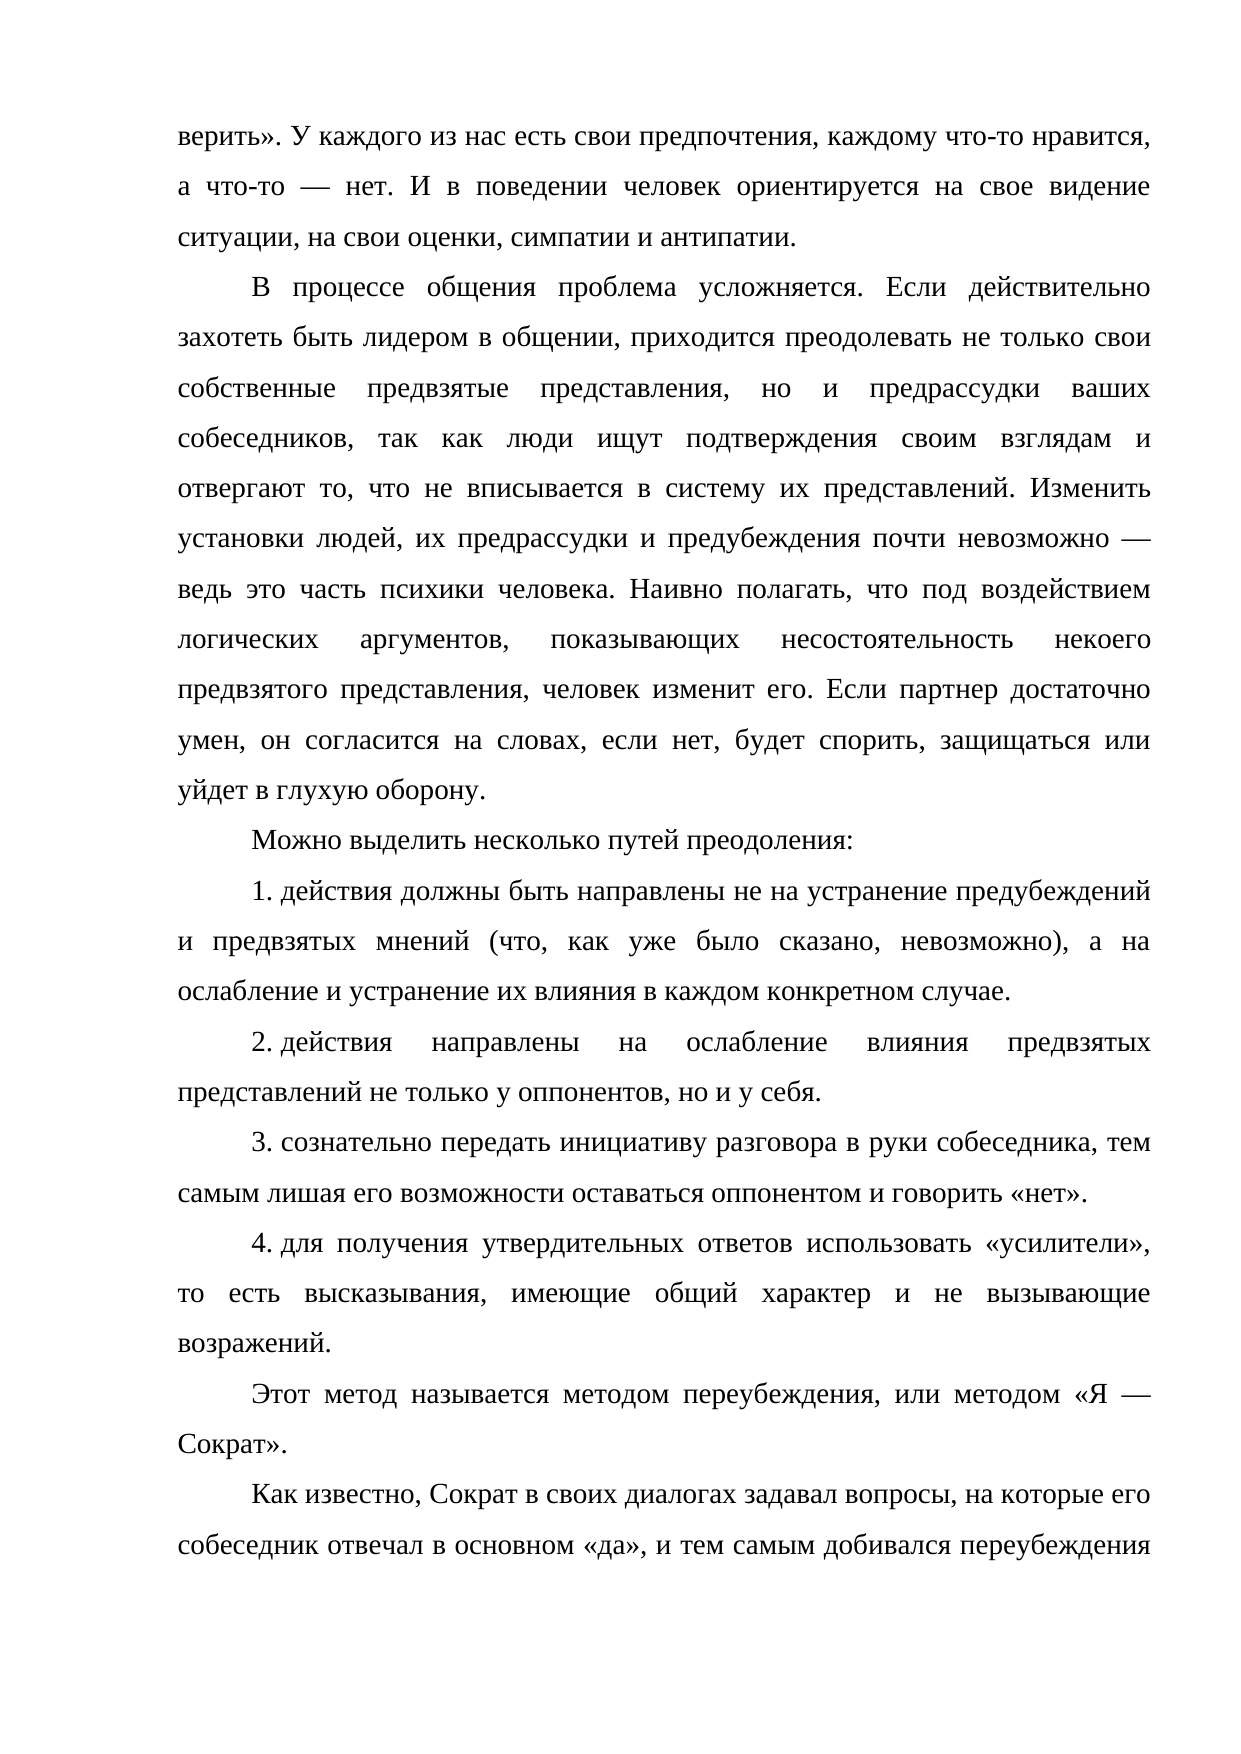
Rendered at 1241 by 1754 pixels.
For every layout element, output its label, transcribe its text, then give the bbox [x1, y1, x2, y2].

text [177, 1477, 1152, 1560]
text Можно выделить несколько путей преодоления: [177, 822, 1152, 856]
text В процессе общения проблема усложняется. Если действительно захотеть быть лидером в общении, приходится преодолевать не только свои собственные предвзятые представления, но и предрассудки ваших собеседников, так как люди ищут подтверждения своим взглядам и отвергают то, что не вписывается в систему их представлений. Изменить установки людей, их предрассудки и предубеждения почти невозможно — ведь это часть психики человека. Наивно полагать, что под воздействием логических аргументов, показывающих несостоятельность некоего предвзятого представления, человек изменит его. Если партнер достаточно умен, он согласится на словах, если нет, будет спорить, защищаться или уйдет в глухую оборону. [177, 269, 1152, 806]
list действия направлены на ослабление влияния предвзятых представлений не только у оппонентов, но и у себя. [177, 1024, 1152, 1108]
list сознательно передать инициативу разговора в руки собеседника, тем самым лишая его возможности оставаться оппонентом и говорить «нет». [177, 1124, 1152, 1208]
text Этот метод называется методом переубеждения, или методом «Я — Сократ». [177, 1376, 1152, 1460]
list для получения утвердительных ответов использовать «усилители», то есть высказывания, имеющие общий характер и не вызывающие возражений. [177, 1225, 1152, 1359]
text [177, 118, 1152, 252]
list действия должны быть направлены не на устранение предубеждений и предвзятых мнений (что, как уже было сказано, невозможно), а на ослабление и устранение их влияния в каждом конкретном случае. [177, 873, 1152, 1007]
